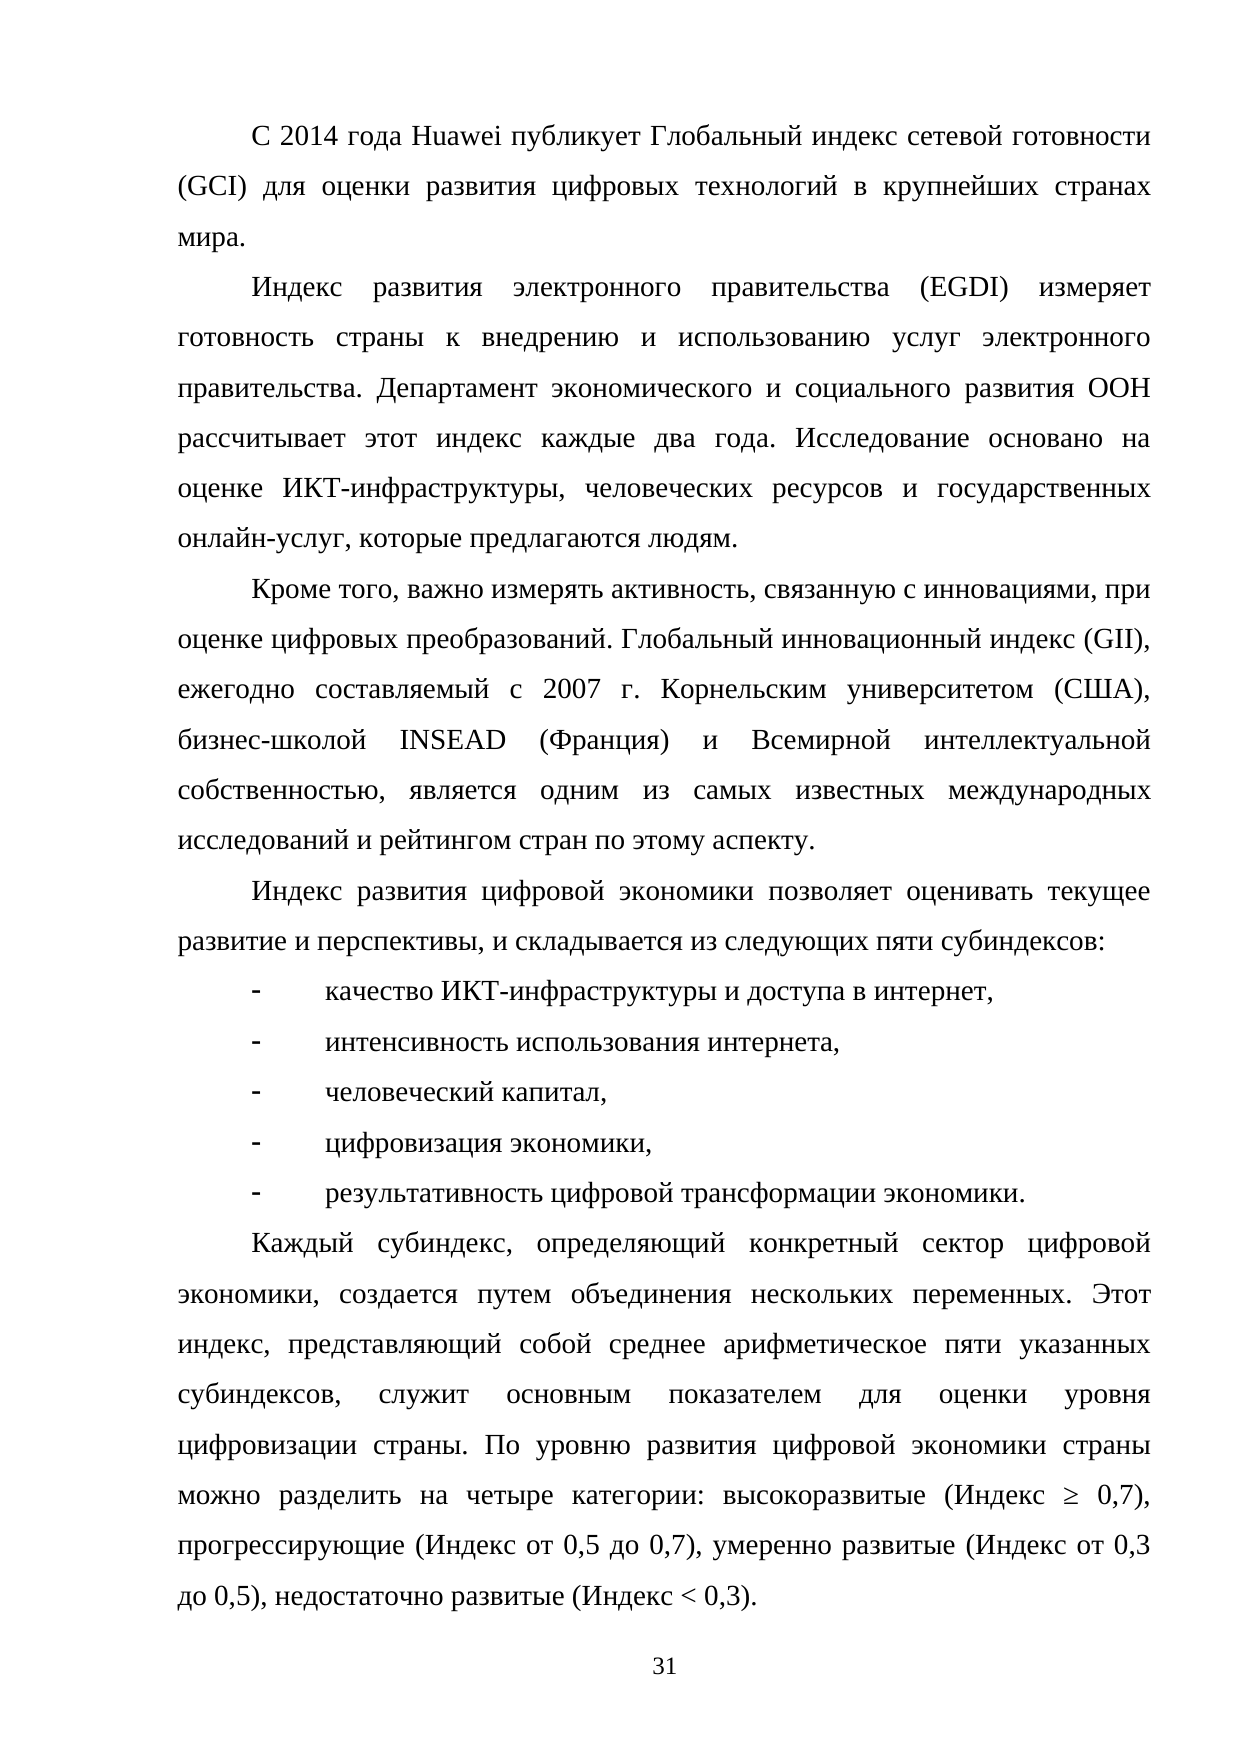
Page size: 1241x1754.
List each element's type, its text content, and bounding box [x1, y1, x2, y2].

text С 2014 года Huawei публикует Глобальный индекс сетевой готовности (GCI) для оценки развития цифровых технологий в крупнейших странах мира. [177, 118, 1152, 252]
text Каждый субиндекс, определяющий конкретный сектор цифровой экономики, создается путем объединения нескольких переменных. Этот индекс, представляющий собой среднее арифметическое пяти указанных субиндексов, служит основным показателем для оценки уровня цифровизации страны. По уровню развития цифровой экономики страны можно разделить на четыре категории: высокоразвитые (Индекс ≥ 0,7), прогрессирующие (Индекс от 0,5 до 0,7), умеренно развитые (Индекс от 0,3 до 0,5), недостаточно развитые (Индекс < 0,3). [177, 1226, 1152, 1611]
list качество ИКТ-инфраструктуры и доступа в интернет, [177, 973, 1152, 1007]
list интенсивность использования интернета, [177, 1024, 1152, 1057]
list человеческий капитал, [177, 1074, 1152, 1108]
text Индекс развития электронного правительства (EGDI) измеряет готовность страны к внедрению и использованию услуг электронного правительства. Департамент экономического и социального развития ООН рассчитывает этот индекс каждые два года. Исследование основано на оценке ИКТ-инфраструктуры, человеческих ресурсов и государственных онлайн-услуг, которые предлагаются людям. [177, 269, 1152, 554]
list результативность цифровой трансформации экономики. [177, 1175, 1152, 1209]
text Индекс развития цифровой экономики позволяет оценивать текущее развитие и перспективы, и складывается из следующих пяти субиндексов: [177, 873, 1152, 957]
list цифровизация экономики, [177, 1125, 1152, 1158]
text Кроме того, важно измерять активность, связанную с инновациями, при оценке цифровых преобразований. Глобальный инновационный индекс (GII), ежегодно составляемый с 2007 г. Корнельским университетом (США), бизнес-школой INSEAD (Франция) и Всемирной интеллектуальной собственностью, является одним из самых известных международных исследований и рейтингом стран по этому аспекту. [177, 571, 1152, 856]
